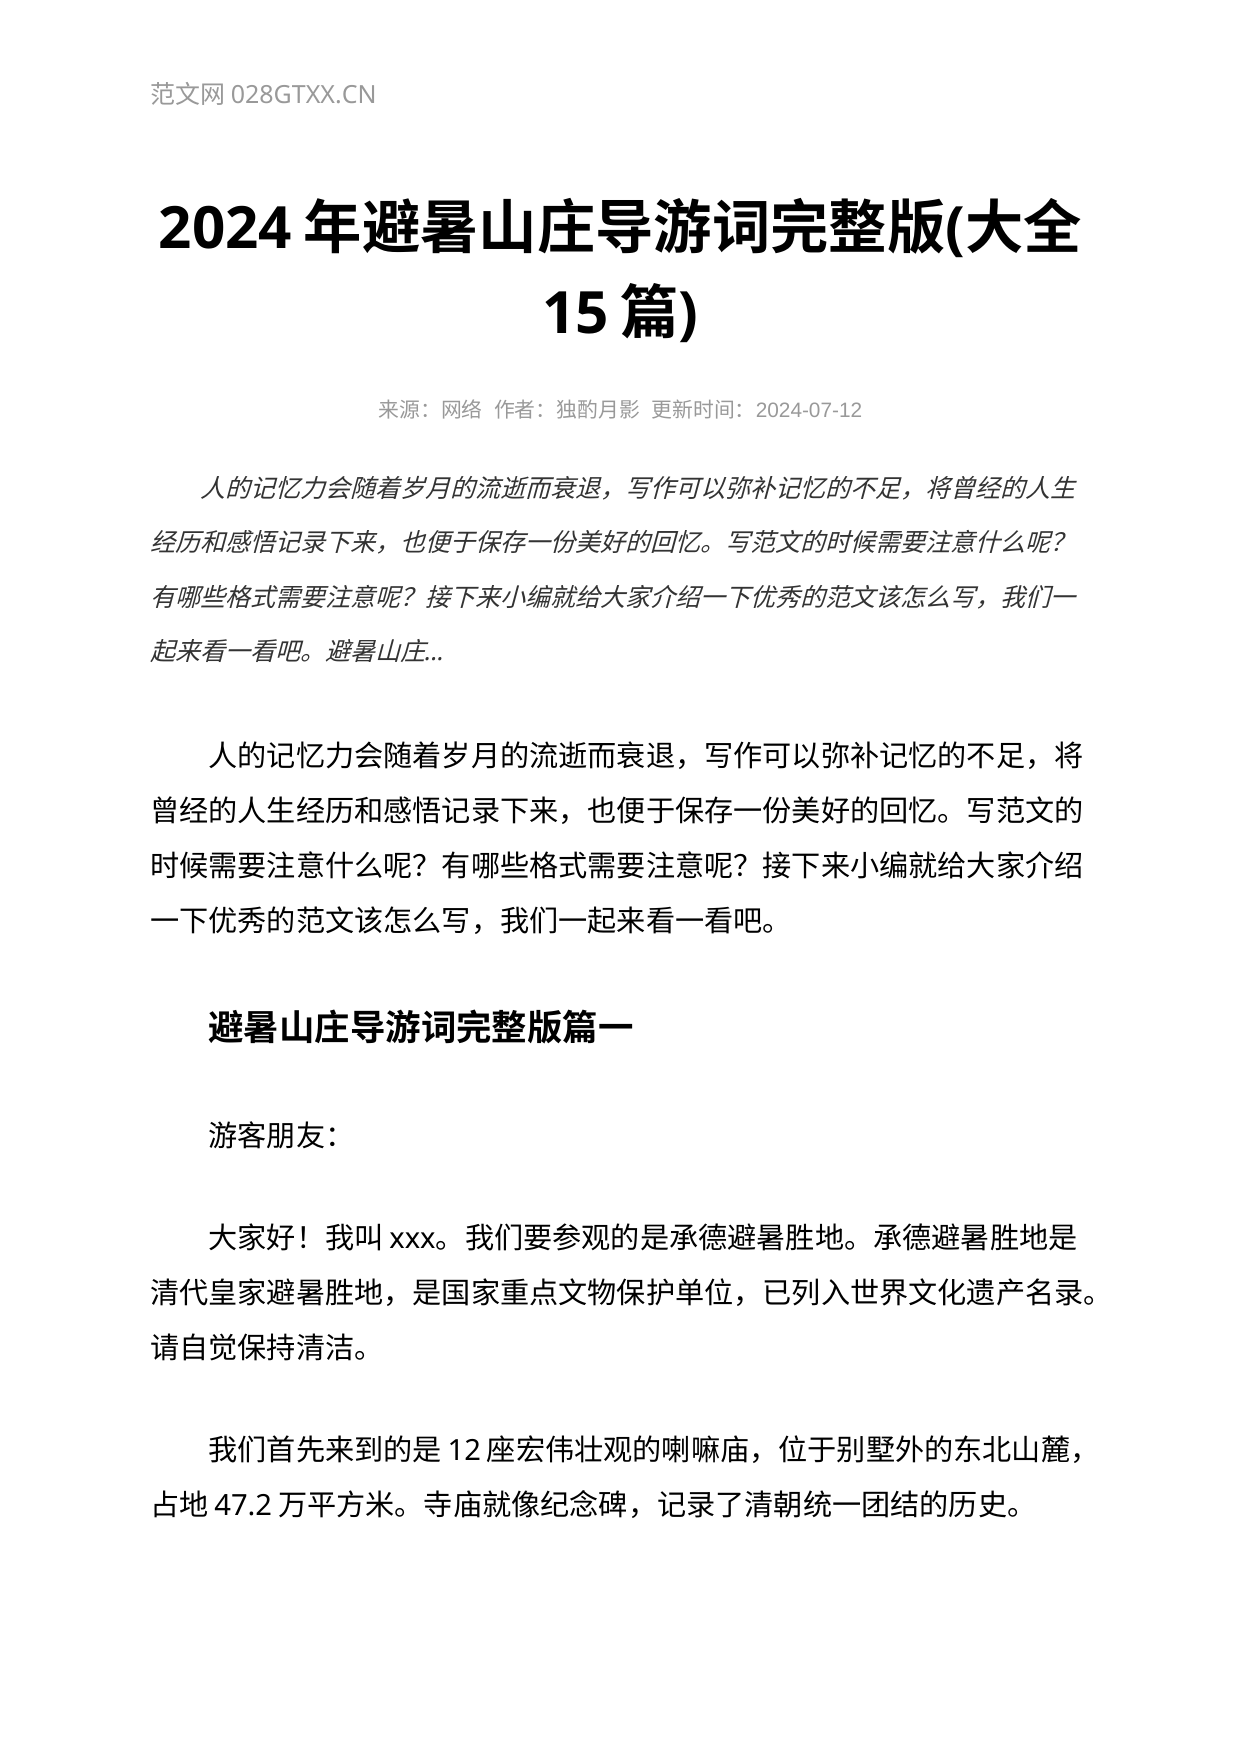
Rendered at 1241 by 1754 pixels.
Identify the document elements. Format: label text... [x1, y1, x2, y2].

text 人的记忆力会随着岁月的流逝而衰退，写作可以弥补记忆的不足，将曾经的人生经历和感悟记录下来，也便于保存一份美好的回忆。写范文的时候需要注意什么呢？有哪些格式需要注意呢？接下来小编就给大家介绍一下优秀的范文该怎么写，我们一起来看一看吧。避暑山庄... [150, 468, 1090, 668]
text 大家好！我叫xxx。我们要参观的是承德避暑胜地。承德避暑胜地是清代皇家避暑胜地，是国家重点文物保护单位，已列入世界文化遗产名录。请自觉保持清洁。 [150, 1214, 1090, 1367]
subtitle 2024年避暑山庄导游词完整版(大全15篇) [150, 181, 1090, 351]
text 游客朋友： [150, 1113, 1090, 1155]
text 我们首先来到的是12座宏伟壮观的喇嘛庙，位于别墅外的东北山麓，占地47.2万平方米。寺庙就像纪念碑，记录了清朝统一团结的历史。 [150, 1426, 1090, 1524]
text 人的记忆力会随着岁月的流逝而衰退，写作可以弥补记忆的不足，将曾经的人生经历和感悟记录下来，也便于保存一份美好的回忆。写范文的时候需要注意什么呢？有哪些格式需要注意呢？接下来小编就给大家介绍一下优秀的范文该怎么写，我们一起来看一看吧。 [150, 733, 1090, 940]
text 避暑山庄导游词完整版篇一 [150, 999, 1090, 1051]
text 来源：网络 作者：独酌月影 更新时间：2024-07-12 [150, 398, 1090, 422]
